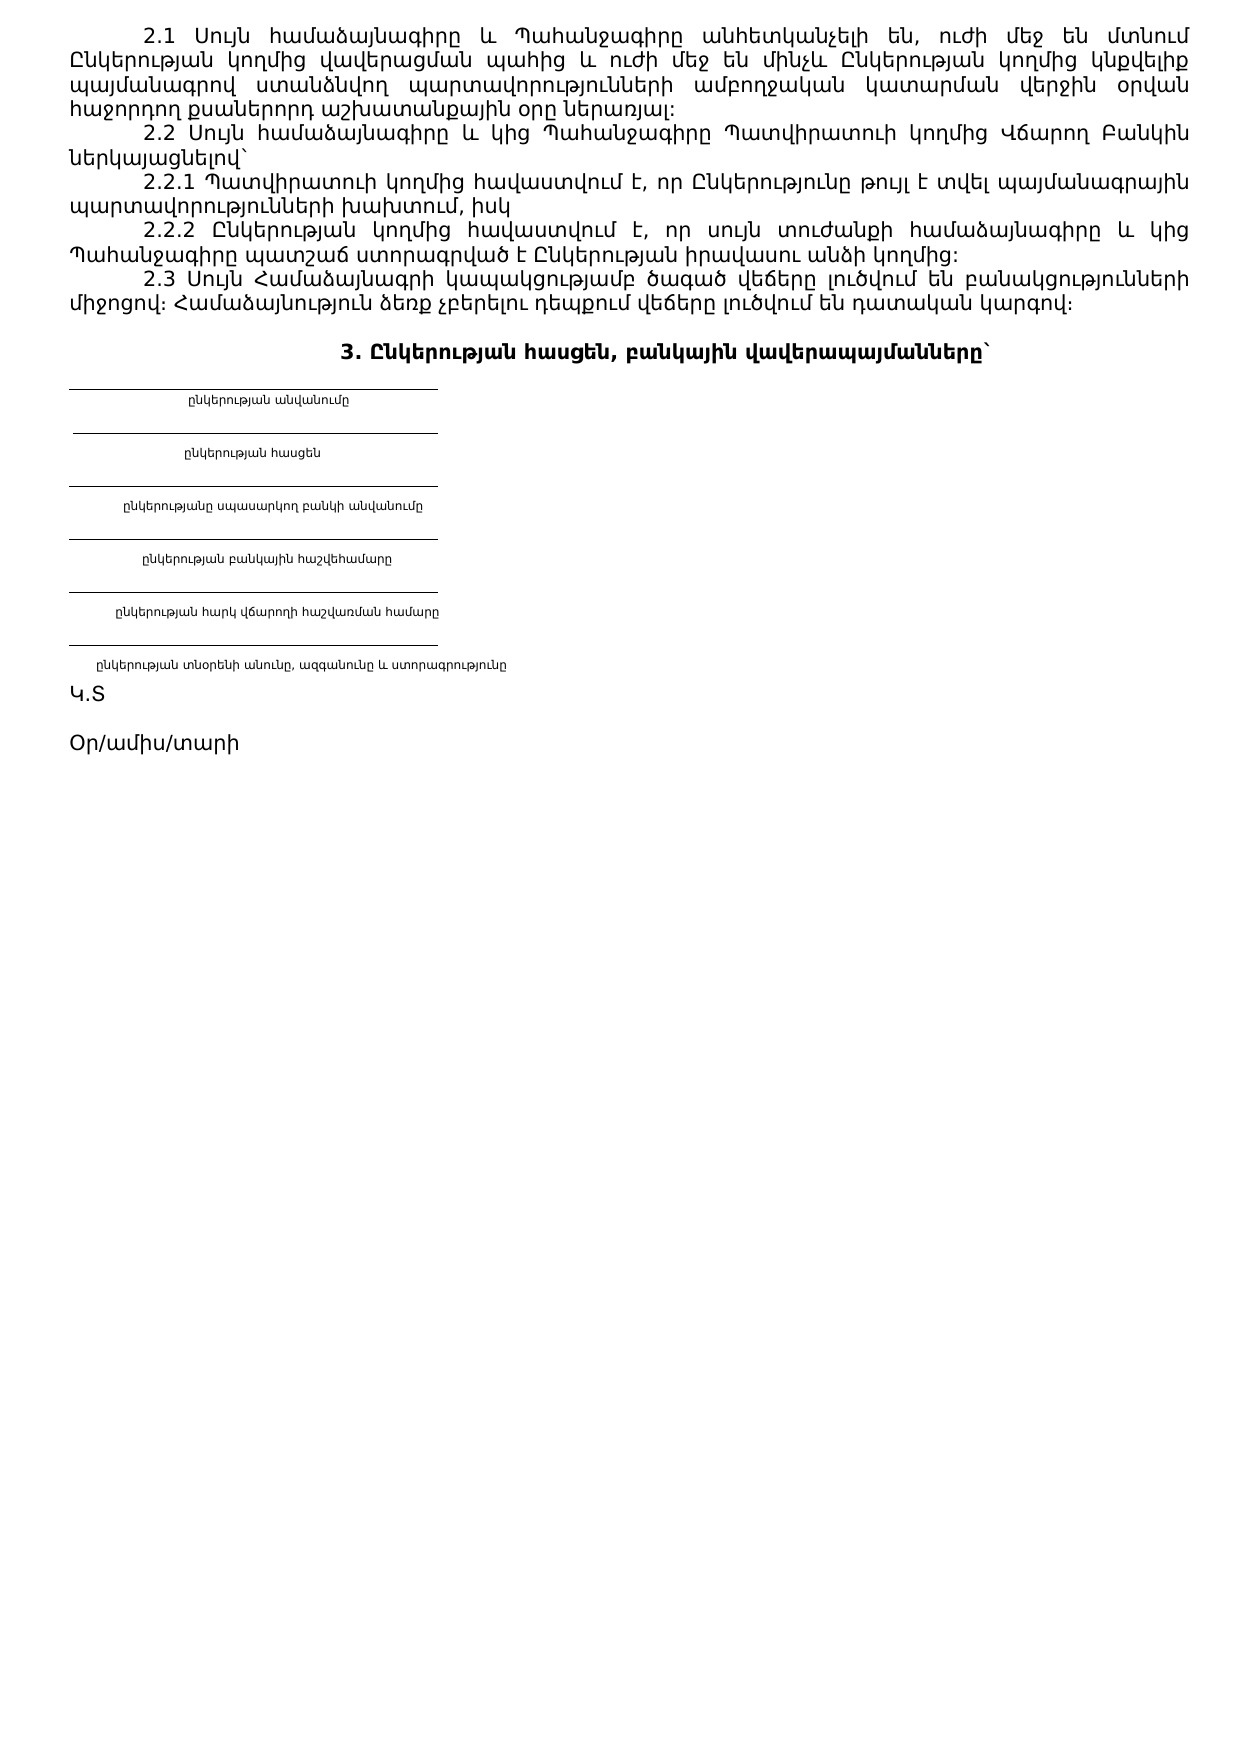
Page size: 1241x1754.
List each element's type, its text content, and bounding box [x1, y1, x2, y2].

text 2.3 Սույն Համաձայնագրի կապակցությամբ ծագած վեճերը լուծվում են բանակցությունների միջոցով։ Համաձայնություն ձեռք չբերելու դեպքում վեճերը լուծվում են դատական կարգով։ [69, 267, 1191, 316]
text ընկերության բանկային հաշվեհամարը [69, 552, 1191, 576]
text 2.2.2 Ընկերության կողմից հավաստվում է, որ սույն տուժանքի համաձայնագիրը և կից Պահանջագիրը պատշաճ ստորագրված է Ընկերության իրավասու անձի կողմից: [69, 218, 1191, 267]
text ընկերության տնօրենի անունը, ազգանունը և ստորագրությունը [69, 658, 1191, 682]
text ընկերության հարկ վճարողի հաշվառման համարը [69, 605, 1191, 629]
text 2.2.1 Պատվիրատուի կողմից հավաստվում է, որ Ընկերությունը թույլ է տվել պայմանագրային պարտավորությունների խախտում, իսկ [69, 170, 1191, 218]
text 3. Ընկերության հասցեն, բանկային վավերապայմանները` [69, 340, 1191, 364]
text ընկերության հասցեն [69, 446, 1191, 470]
text ընկերությանը սպասարկող բանկի անվանումը [69, 499, 1191, 523]
text ընկերության անվանումը [69, 393, 1191, 417]
text Կ.Տ [69, 682, 1191, 706]
text Օր/ամիս/տարի [69, 731, 1191, 755]
text 2.1 Սույն համաձայնագիրը և Պահանջագիրը անհետկանչելի են, ուժի մեջ են մտնում Ընկերության կողմից վավերացման պահից և ուժի մեջ են մինչև Ընկերության կողմից կնքվելիք պայմանագրով ստանձնվող պարտավորությունների ամբողջական կատարման վերջին օրվան հաջորդող քսաներորդ աշխատանքային օրը ներառյալ: [69, 24, 1191, 121]
text 2.2 Սույն համաձայնագիրը և կից Պահանջագիրը Պատվիրատուի կողմից Վճարող Բանկին ներկայացնելով` [69, 121, 1191, 170]
